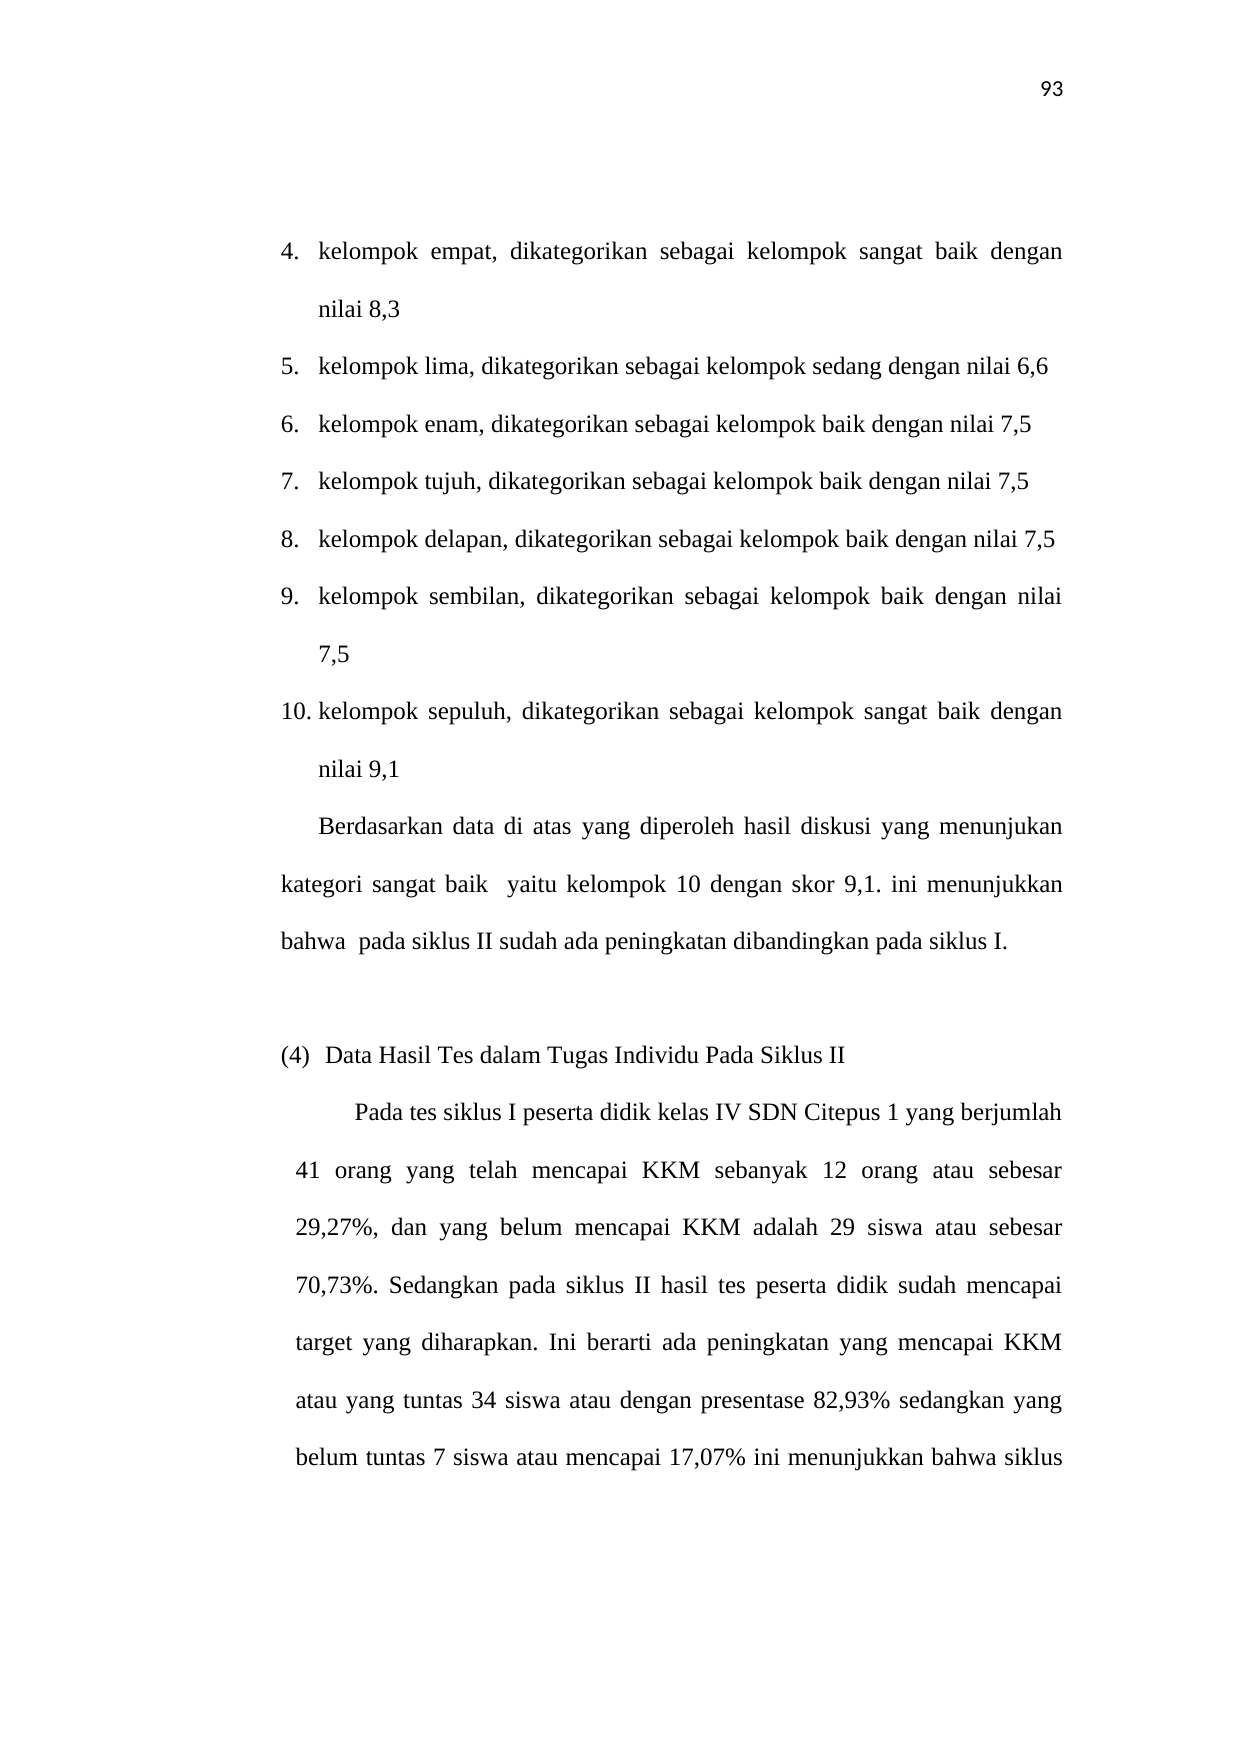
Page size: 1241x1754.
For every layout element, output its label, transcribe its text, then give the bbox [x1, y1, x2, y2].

list kelompok enam, dikategorikan sebagai kelompok baik dengan nilai 7,5 [281, 409, 1063, 437]
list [295, 1097, 1063, 1471]
list kelompok lima, dikategorikan sebagai kelompok sedang dengan nilai 6,6 [281, 351, 1063, 380]
list kelompok sepuluh, dikategorikan sebagai kelompok sangat baik dengan nilai 9,1 [281, 696, 1063, 782]
list Berdasarkan data di atas yang diperoleh hasil diskusi yang menunjukan kategori sangat baik yaitu kelompok 10 dengan skor 9,1. ini menunjukkan bahwa pada siklus II sudah ada peningkatan dibandingkan pada siklus I. [281, 811, 1063, 955]
list kelompok delapan, dikategorikan sebagai kelompok baik dengan nilai 7,5 [281, 524, 1063, 552]
list Data Hasil Tes dalam Tugas Individu Pada Siklus II [281, 1040, 1063, 1068]
list kelompok sembilan, dikategorikan sebagai kelompok baik dengan nilai 7,5 [281, 581, 1063, 667]
list kelompok tujuh, dikategorikan sebagai kelompok baik dengan nilai 7,5 [281, 466, 1063, 495]
list kelompok empat, dikategorikan sebagai kelompok sangat baik dengan nilai 8,3 [281, 236, 1063, 322]
